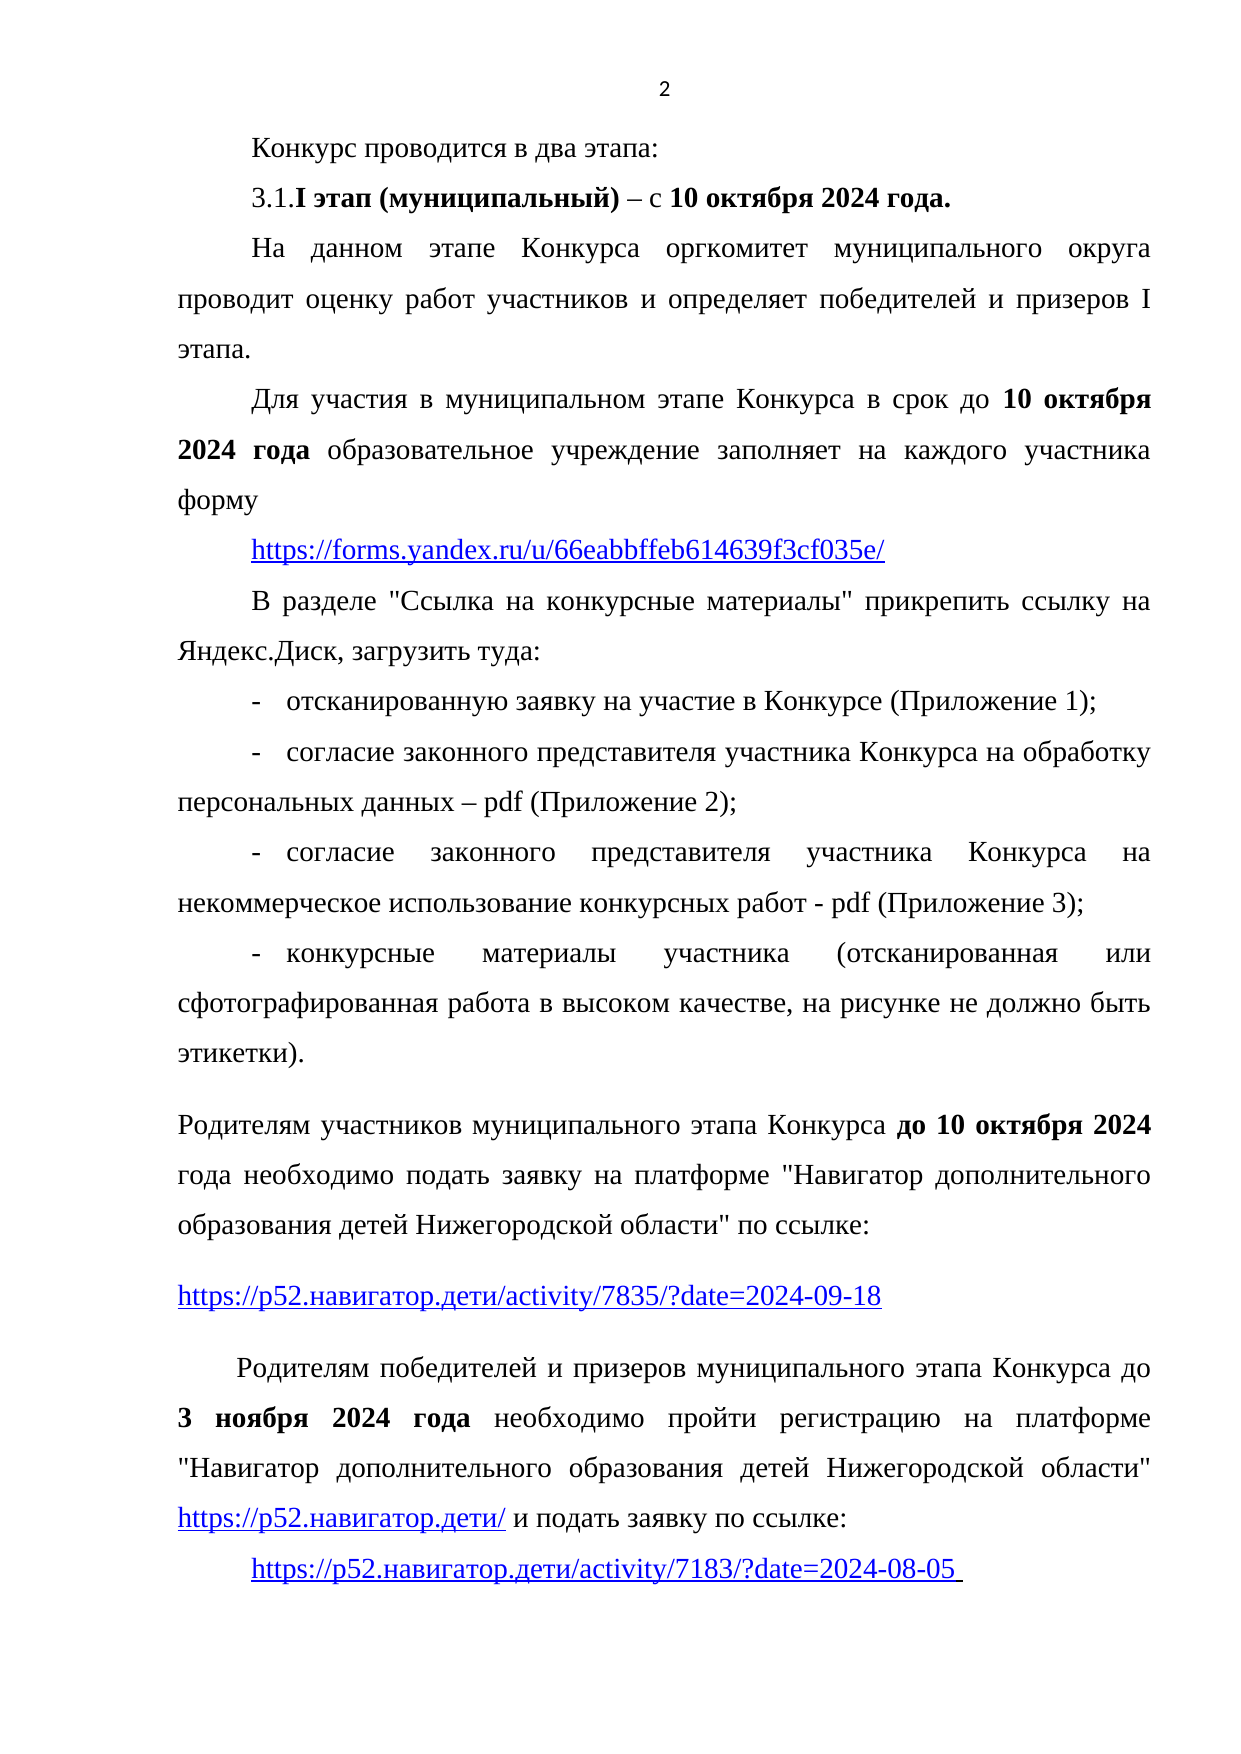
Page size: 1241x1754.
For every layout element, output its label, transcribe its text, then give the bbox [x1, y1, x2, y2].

list конкурсные материалы участника (отсканированная или сфотографированная работа в высоком качестве, на рисунке не должно быть этикетки). [177, 935, 1152, 1069]
text На данном этапе Конкурса оргкомитет муниципального округа проводит оценку работ участников и определяет победителей и призеров I этапа. [177, 231, 1152, 365]
list https://р52.навигатор.дети/activity/7183/?date=2024-08-05 [177, 1551, 1152, 1584]
text Родителям победителей и призеров муниципального этапа Конкурса до 3 ноября 2024 года необходимо пройти регистрацию на платформе "Навигатор дополнительного образования детей Нижегородской области" https://р52.навигатор.дети/ и подать заявку по ссылке: [177, 1350, 1152, 1534]
list согласие законного представителя участника Конкурса на обработку персональных данных – pdf (Приложение 2); [177, 734, 1152, 818]
list В разделе "Ссылка на конкурсные материалы" прикрепить ссылку на Яндекс.Диск, загрузить туда: [177, 583, 1152, 667]
text Конкурс проводится в два этапа: [177, 130, 1152, 163]
text Для участия в муниципальном этапе Конкурса в срок до 10 октября 2024 года образовательное учреждение заполняет на каждого участника форму [177, 381, 1152, 516]
text Родителям участников муниципального этапа Конкурса до 10 октября 2024 года необходимо подать заявку на платформе "Навигатор дополнительного образования детей Нижегородской области" по ссылке: [177, 1107, 1152, 1241]
text https://forms.yandex.ru/u/66eabbffeb614639f3cf035e/ [177, 532, 1152, 566]
list отсканированную заявку на участие в Конкурсе (Приложение 1); [177, 683, 1152, 717]
text https://р52.навигатор.дети/activity/7835/?date=2024-09-18 [177, 1278, 1152, 1312]
list согласие законного представителя участника Конкурса на некоммерческое использование конкурсных работ - pdf (Приложение 3); [177, 834, 1152, 918]
text 3.1.I этап (муниципальный) – с 10 октября 2024 года. [177, 180, 1152, 214]
